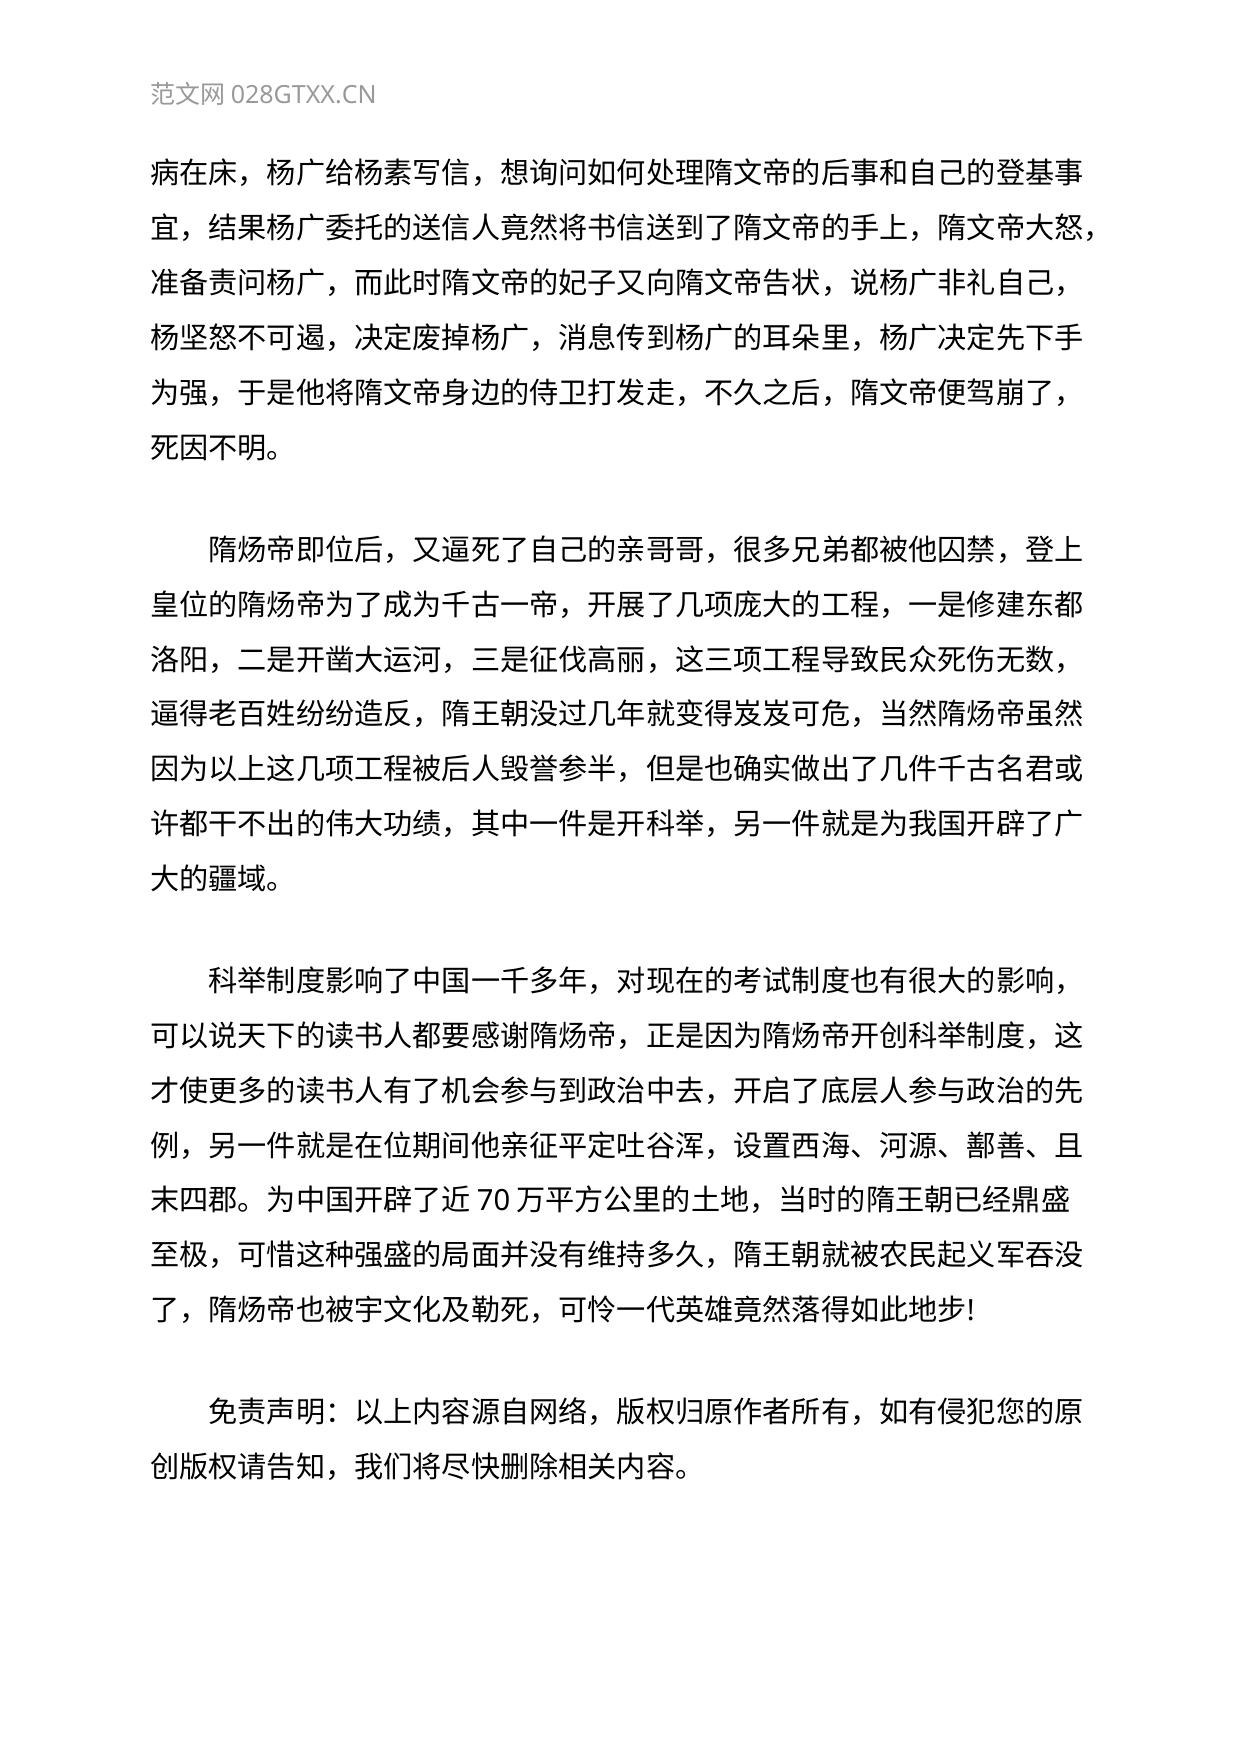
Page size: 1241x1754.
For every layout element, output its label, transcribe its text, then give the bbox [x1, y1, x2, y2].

text 科举制度影响了中国一千多年，对现在的考试制度也有很大的影响，可以说天下的读书人都要感谢隋炀帝，正是因为隋炀帝开创科举制度，这才使更多的读书人有了机会参与到政治中去，开启了底层人参与政治的先例，另一件就是在位期间他亲征平定吐谷浑，设置西海、河源、鄯善、且末四郡。为中国开辟了近70万平方公里的土地，当时的隋王朝已经鼎盛至极，可惜这种强盛的局面并没有维持多久，隋王朝就被农民起义军吞没了，隋炀帝也被宇文化及勒死，可怜一代英雄竟然落得如此地步! [150, 957, 1090, 1329]
text 免责声明：以上内容源自网络，版权归原作者所有，如有侵犯您的原创版权请告知，我们将尽快删除相关内容。 [150, 1389, 1090, 1486]
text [150, 150, 1090, 467]
text 隋炀帝即位后，又逼死了自己的亲哥哥，很多兄弟都被他囚禁，登上皇位的隋炀帝为了成为千古一帝，开展了几项庞大的工程，一是修建东都洛阳，二是开凿大运河，三是征伐高丽，这三项工程导致民众死伤无数，逼得老百姓纷纷造反，隋王朝没过几年就变得岌岌可危，当然隋炀帝虽然因为以上这几项工程被后人毁誉参半，但是也确实做出了几件千古名君或许都干不出的伟大功绩，其中一件是开科举，另一件就是为我国开辟了广大的疆域。 [150, 526, 1090, 898]
